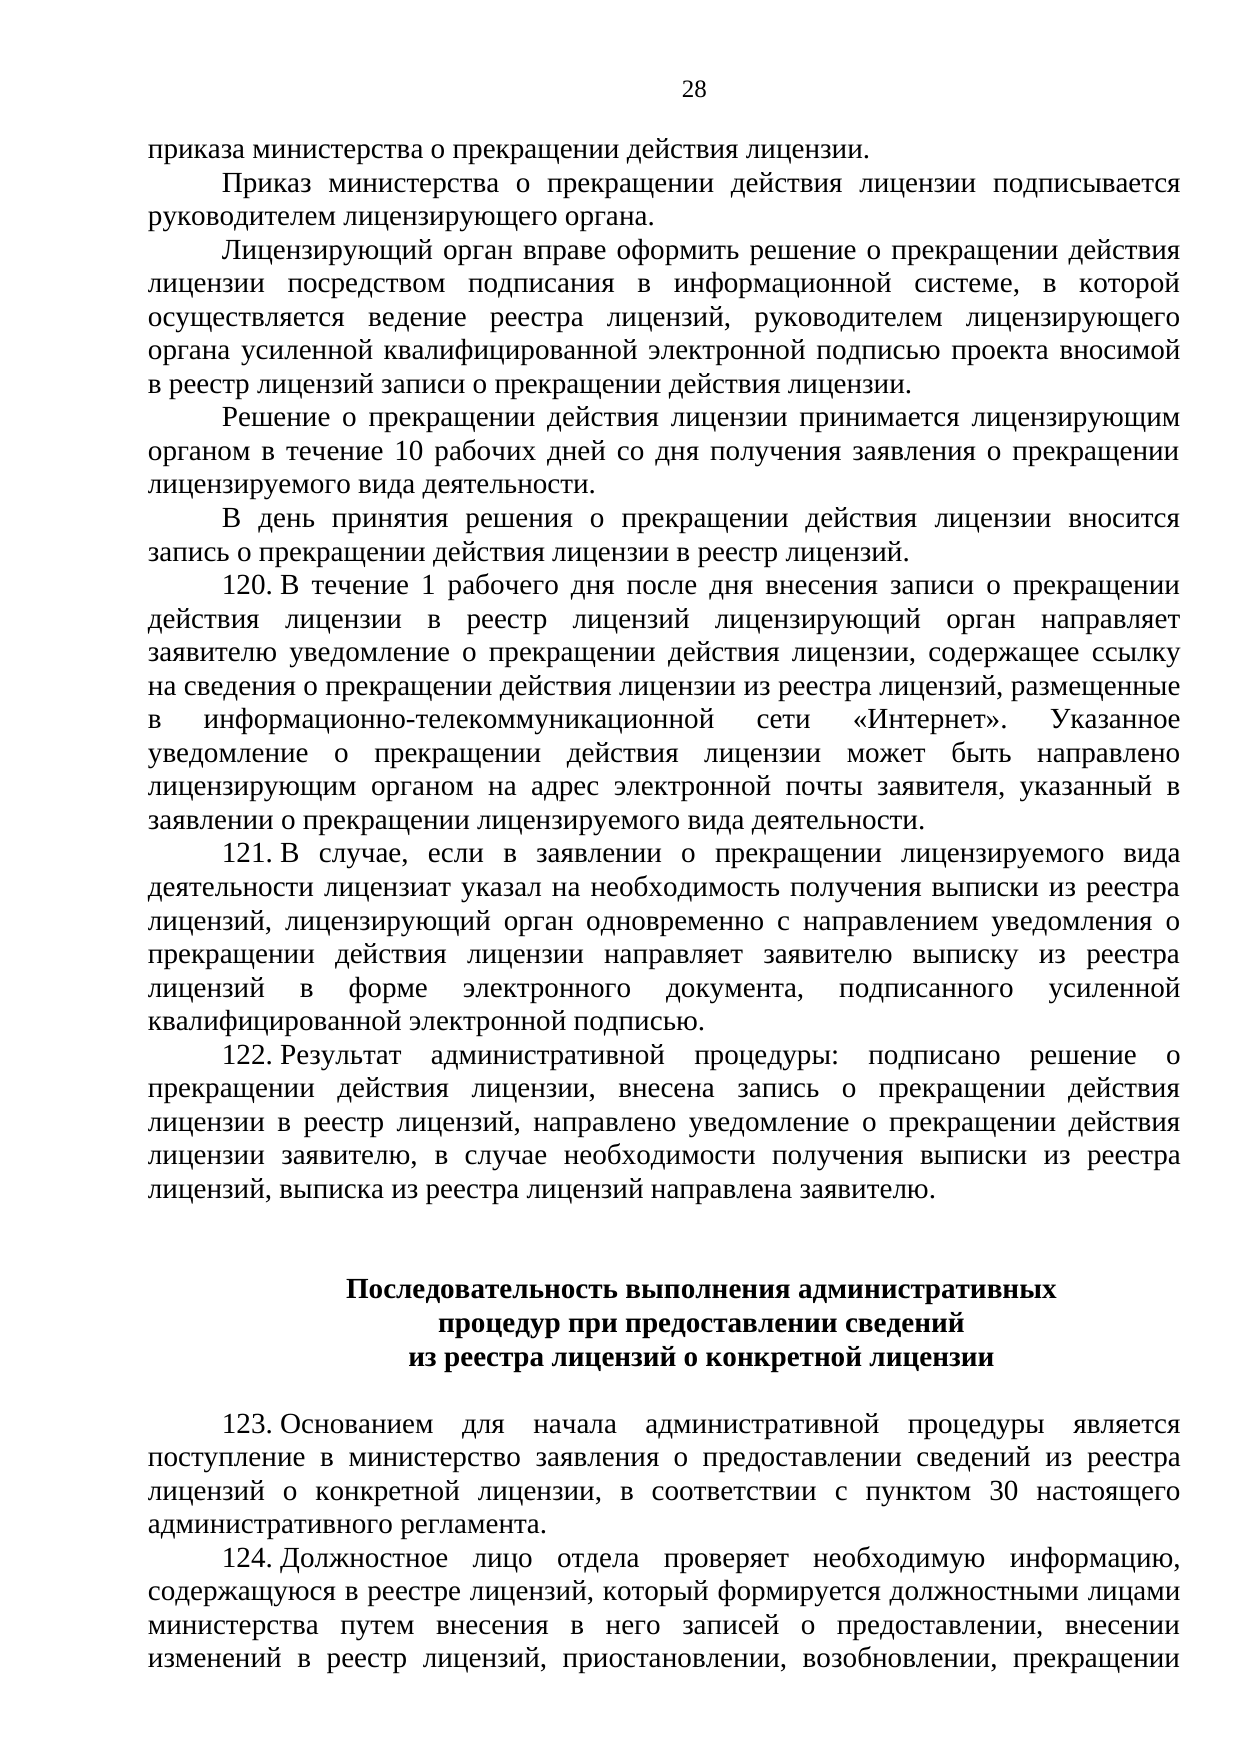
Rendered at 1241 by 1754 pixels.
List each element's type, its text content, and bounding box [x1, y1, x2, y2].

text Приказ министерства о прекращении действия лицензии подписывается руководителем лицензирующего органа. [148, 165, 1181, 232]
text 122. Результат административной процедуры: подписано решение о прекращении действия лицензии, внесена запись о прекращении действия лицензии в реестр лицензий, направлено уведомление о прекращении действия лицензии заявителю, в случае необходимости получения выписки из реестра лицензий, выписка из реестра лицензий направлена заявителю. [148, 1037, 1181, 1204]
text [148, 1540, 1181, 1674]
text Лицензирующий орган вправе оформить решение о прекращении действия лицензии посредством подписания в информационной системе, в которой осуществляется ведение реестра лицензий, руководителем лицензирующего органа усиленной квалифицированной электронной подписью проекта вносимой в реестр лицензий записи о прекращении действия лицензии. [148, 232, 1181, 399]
text В день принятия решения о прекращении действия лицензии вносится запись о прекращении действия лицензии в реестр лицензий. [148, 500, 1181, 567]
text процедур при предоставлении сведений [148, 1305, 1181, 1339]
text Последовательность выполнения административных [148, 1272, 1181, 1305]
text Решение о прекращении действия лицензии принимается лицензирующим органом в течение 10 рабочих дней со дня получения заявления о прекращении лицензируемого вида деятельности. [148, 399, 1181, 500]
text из реестра лицензий о конкретной лицензии [148, 1339, 1181, 1372]
text 120. В течение 1 рабочего дня после дня внесения записи о прекращении действия лицензии в реестр лицензий лицензирующий орган направляет заявителю уведомление о прекращении действия лицензии, содержащее ссылку на сведения о прекращении действия лицензии из реестра лицензий, размещенные в информационно-телекоммуникационной сети «Интернет». Указанное уведомление о прекращении действия лицензии может быть направлено лицензирующим органом на адрес электронной почты заявителя, указанный в заявлении о прекращении лицензируемого вида деятельности. [148, 567, 1181, 836]
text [148, 131, 1181, 165]
text 121. В случае, если в заявлении о прекращении лицензируемого вида деятельности лицензиат указал на необходимость получения выписки из реестра лицензий, лицензирующий орган одновременно с направлением уведомления о прекращении действия лицензии направляет заявителю выписку из реестра лицензий в форме электронного документа, подписанного усиленной квалифицированной электронной подписью. [148, 836, 1181, 1037]
text 123. Основанием для начала административной процедуры является поступление в министерство заявления о предоставлении сведений из реестра лицензий о конкретной лицензии, в соответствии с пунктом 30 настоящего административного регламента. [148, 1406, 1181, 1540]
